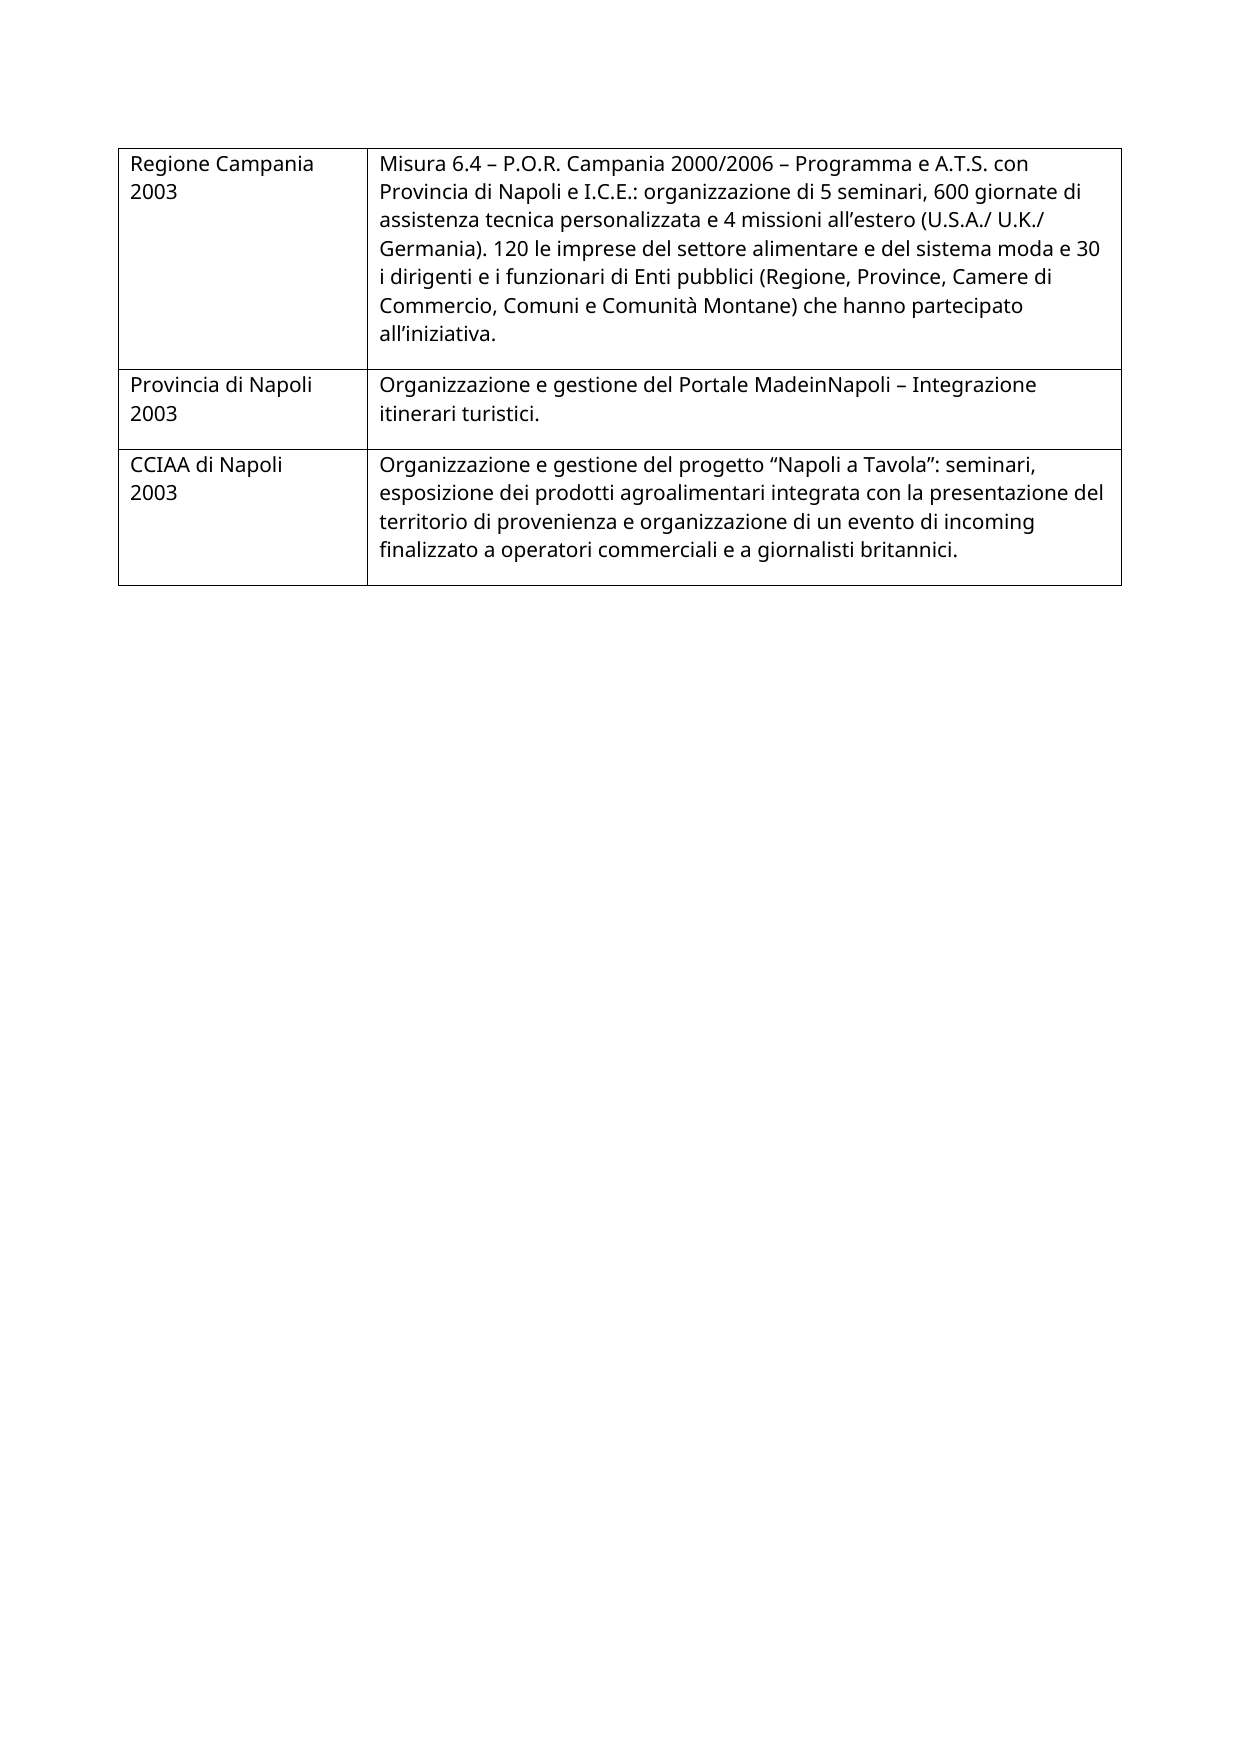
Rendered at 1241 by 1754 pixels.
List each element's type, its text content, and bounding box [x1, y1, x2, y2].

table_cell Organizzazione e gestione del progetto “Napoli a Tavola”: seminari, esposizione dei prodotti agroalimentari integrata con la presentazione del territorio di provenienza e organizzazione di un evento di incoming finalizzato a operatori commerciali e a giornalisti britannici. [368, 450, 1121, 585]
table_cell Misura 6.4 – P.O.R. Campania 2000/2006 – Programma e A.T.S. con Provincia di Napoli e I.C.E.: organizzazione di 5 seminari, 600 giornate di assistenza tecnica personalizzata e 4 missioni all’estero (U.S.A./ U.K./ Germania). 120 le imprese del settore alimentare e del sistema moda e 30 i dirigenti e i funzionari di Enti pubblici (Regione, Province, Camere di Commercio, Comuni e Comunità Montane) che hanno partecipato all’iniziativa. [368, 149, 1121, 369]
table_cell Provincia di Napoli 2003 [119, 370, 367, 449]
table_cell Regione Campania 2003 [119, 149, 367, 369]
table_cell CCIAA di Napoli 2003 [119, 450, 367, 585]
table_cell Organizzazione e gestione del Portale MadeinNapoli – Integrazione itinerari turistici. [368, 370, 1121, 449]
